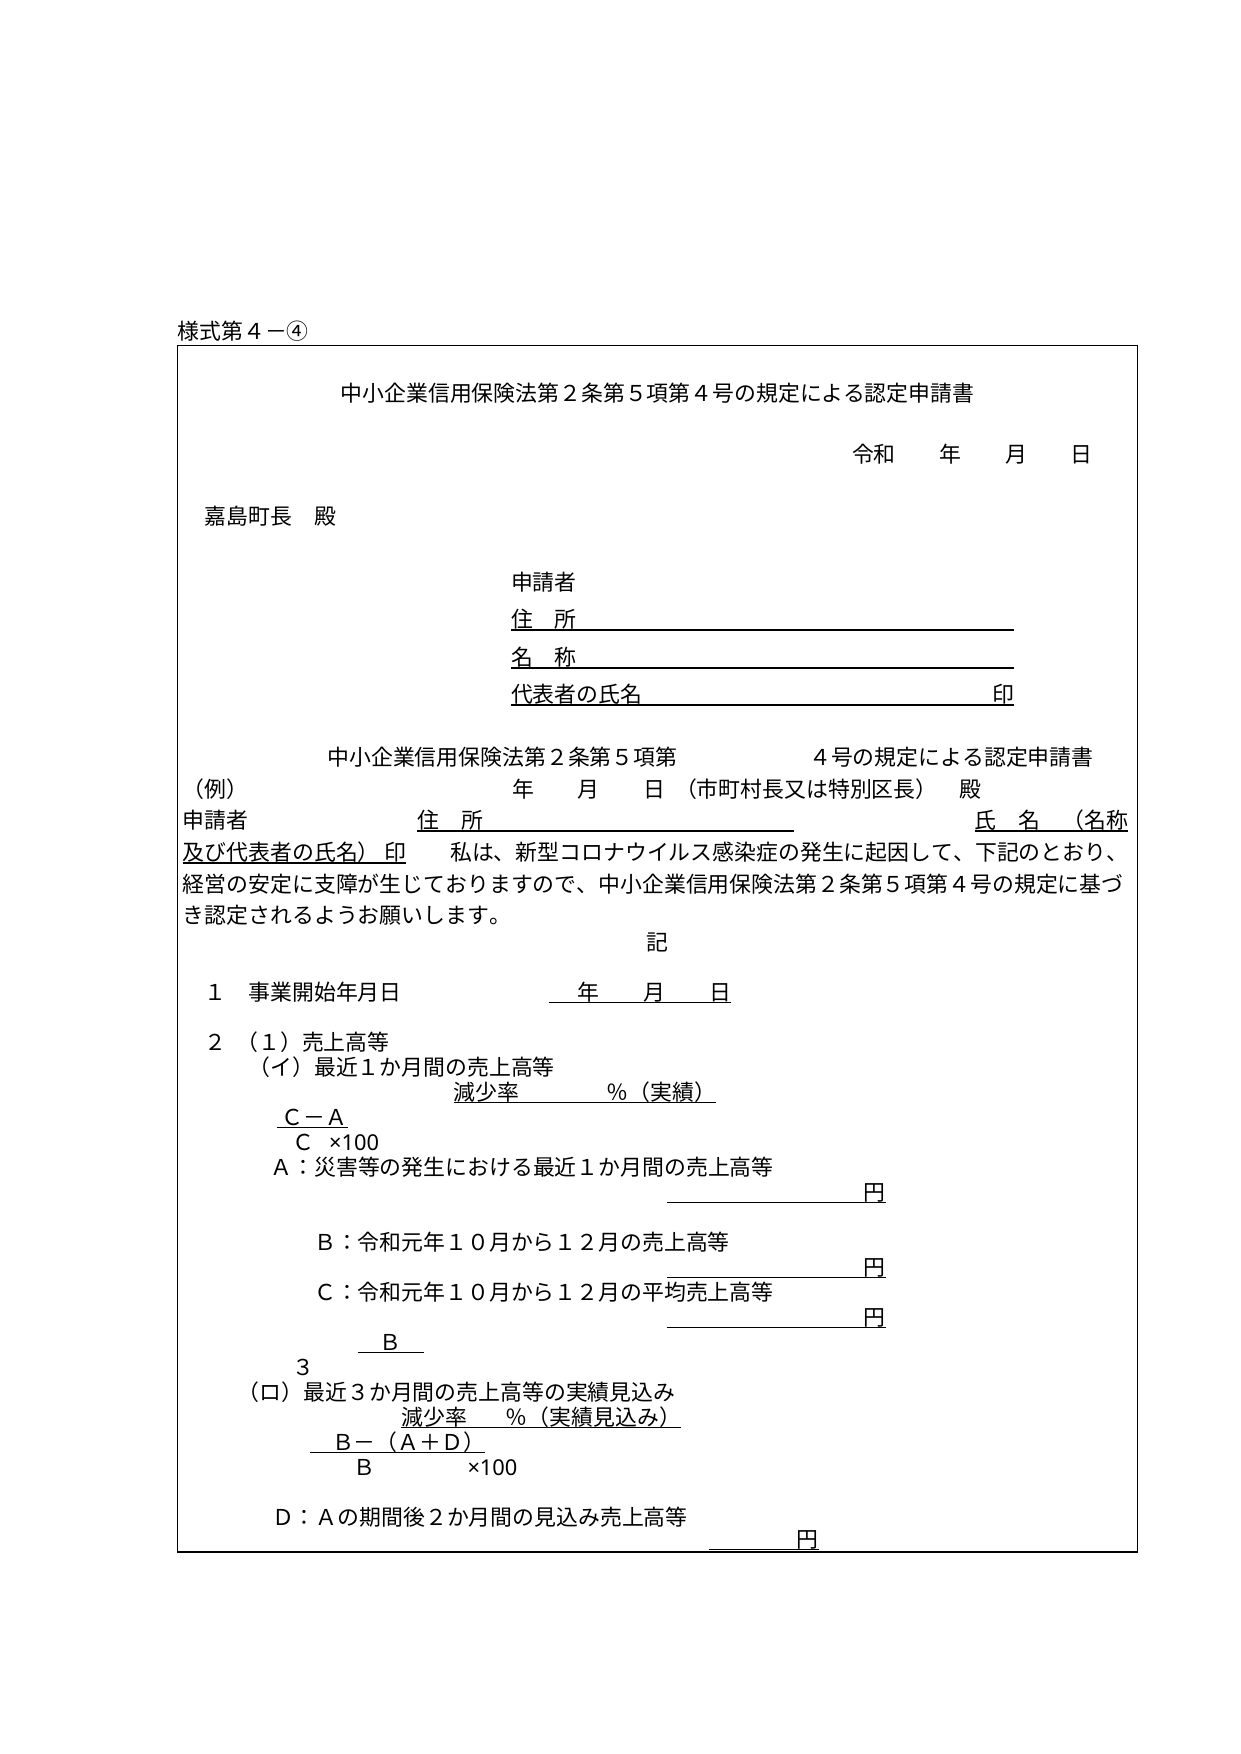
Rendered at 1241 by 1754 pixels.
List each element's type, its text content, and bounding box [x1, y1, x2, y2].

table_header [178, 346, 1137, 1551]
text 様式第４－④ [177, 318, 1063, 345]
